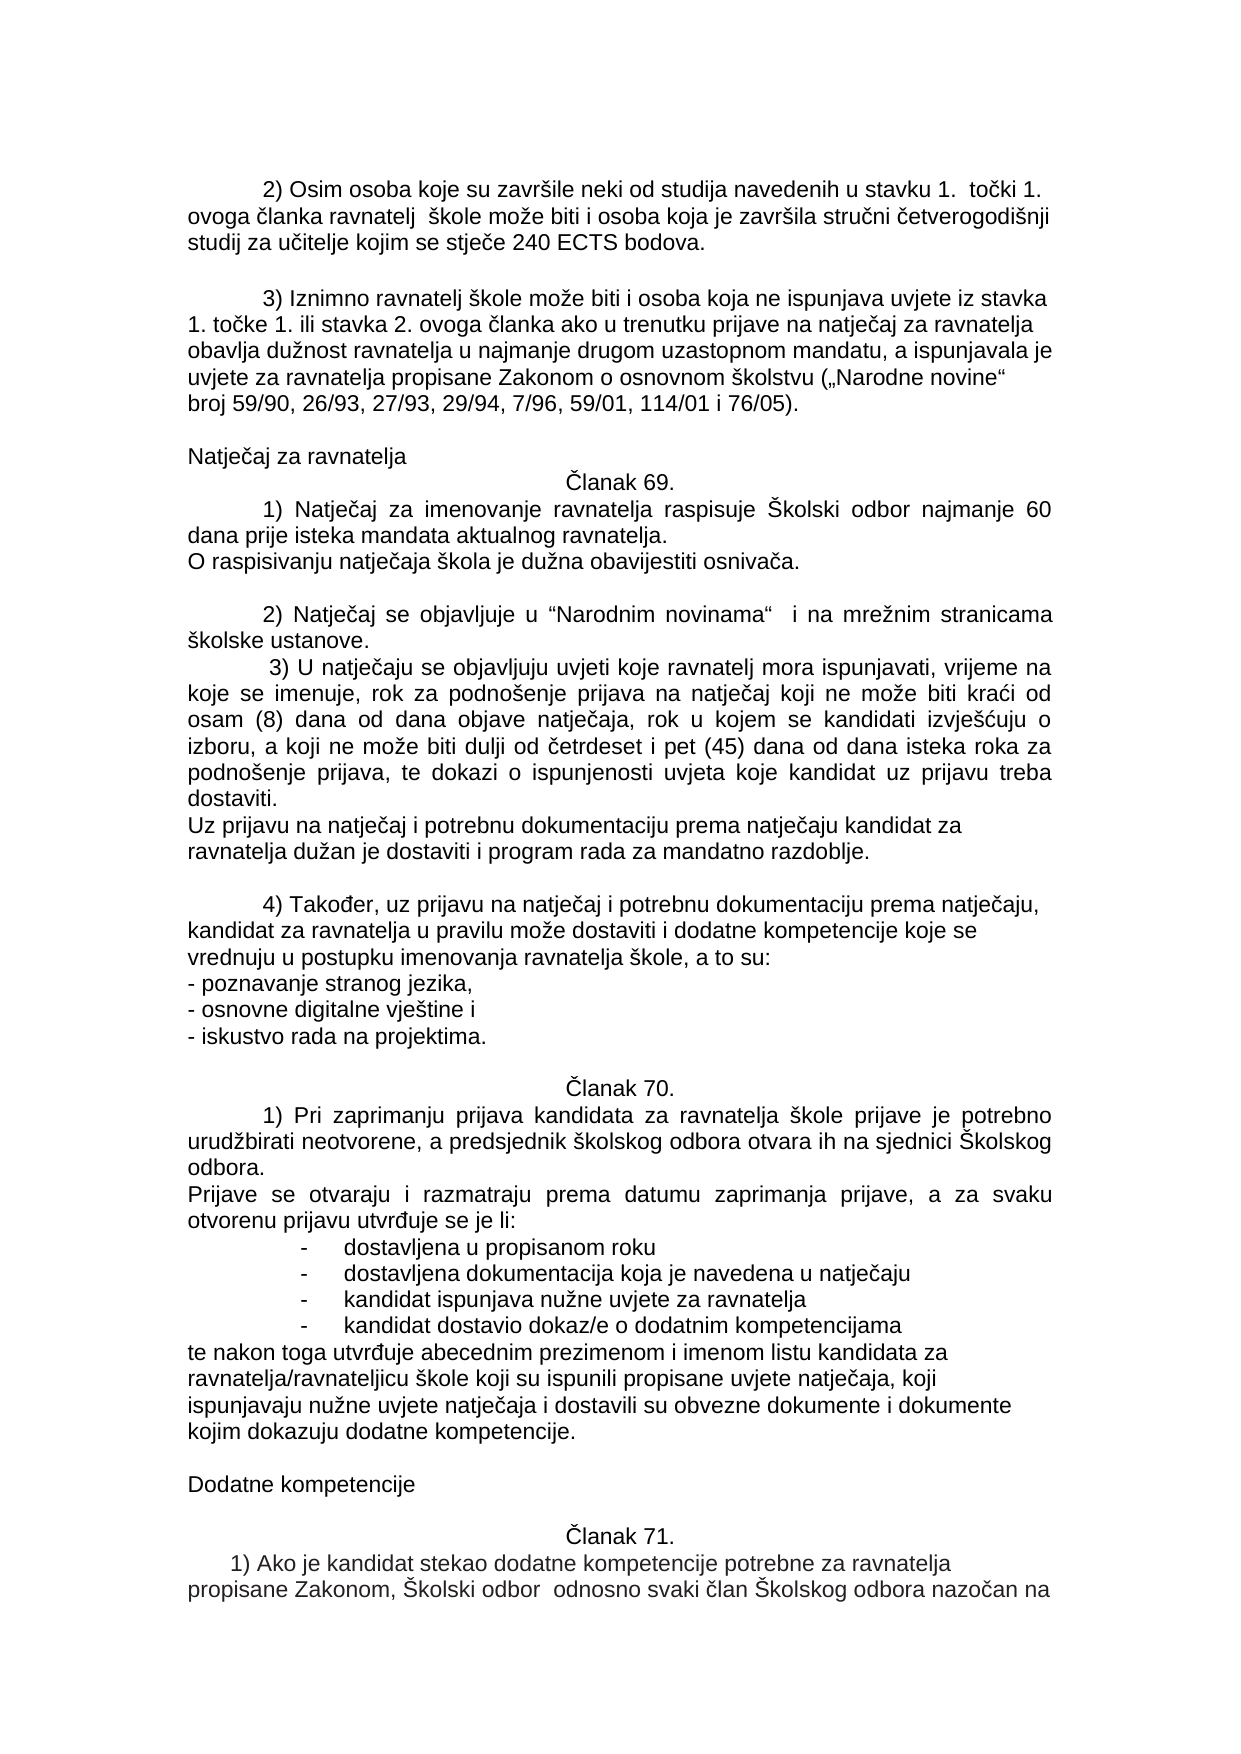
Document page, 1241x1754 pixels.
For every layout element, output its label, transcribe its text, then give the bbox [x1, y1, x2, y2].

text - osnovne digitalne vještine i [187, 996, 1053, 1023]
text 2) Natječaj se objavljuje u “Narodnim novinama“ i na mrežnim stranicama školske ustanove. [187, 601, 1053, 654]
text Dodatne kompetencije [187, 1471, 1053, 1497]
text Članak 69. [187, 469, 1053, 496]
text Članak 71. [187, 1523, 1053, 1550]
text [187, 1550, 1053, 1602]
list dostavljena u propisanom roku [300, 1233, 1053, 1260]
text 1) Natječaj za imenovanje ravnatelja raspisuje Školski odbor najmanje 60 dana prije isteka mandata aktualnog ravnatelja. [187, 496, 1053, 548]
list dostavljena dokumentacija koja je navedena u natječaju [300, 1260, 1053, 1286]
text Natječaj za ravnatelja [187, 443, 1053, 469]
text 3) U natječaju se objavljuju uvjeti koje ravnatelj mora ispunjavati, vrijeme na koje se imenuje, rok za podnošenje prijava na natječaj koji ne može biti kraći od osam (8) dana od dana objave natječaja, rok u kojem se kandidati izvješćuju o izboru, a koji ne može biti dulji od četrdeset i pet (45) dana od dana isteka roka za podnošenje prijava, te dokazi o ispunjenosti uvjeta koje kandidat uz prijavu treba dostaviti. [187, 654, 1053, 812]
text Prijave se otvaraju i razmatraju prema datumu zaprimanja prijave, a za svaku otvorenu prijavu utvrđuje se je li: [187, 1181, 1053, 1233]
text - poznavanje stranog jezika, [187, 970, 1053, 996]
text te nakon toga utvrđuje abecednim prezimenom i imenom listu kandidata za ravnatelja/ravnateljicu škole koji su ispunili propisane uvjete natječaja, koji ispunjavaju nužne uvjete natječaja i dostavili su obvezne dokumente i dokumente kojim dokazuju dodatne kompetencije. [187, 1339, 1053, 1444]
text 2) Osim osoba koje su završile neki od studija navedenih u stavku 1. točki 1. ovoga članka ravnatelj škole može biti i osoba koja je završila stručni četverogodišnji studij za učitelje kojim se stječe 240 ECTS bodova. [187, 176, 1053, 255]
text 1) Pri zaprimanju prijava kandidata za ravnatelja škole prijave je potrebno urudžbirati neotvorene, a predsjednik školskog odbora otvara ih na sjednici Školskog odbora. [187, 1102, 1053, 1181]
text 4) Također, uz prijavu na natječaj i potrebnu dokumentaciju prema natječaju, kandidat za ravnatelja u pravilu može dostaviti i dodatne kompetencije koje se vrednuju u postupku imenovanja ravnatelja škole, a to su: [187, 891, 1053, 970]
list kandidat ispunjava nužne uvjete za ravnatelja [300, 1286, 1053, 1312]
text Članak 70. [187, 1075, 1053, 1102]
text 3) Iznimno ravnatelj škole može biti i osoba koja ne ispunjava uvjete iz stavka 1. točke 1. ili stavka 2. ovoga članka ako u trenutku prijave na natječaj za ravnatelja obavlja dužnost ravnatelja u najmanje drugom uzastopnom mandatu, a ispunjavala je uvjete za ravnatelja propisane Zakonom o osnovnom školstvu („Narodne novine“ broj 59/90, 26/93, 27/93, 29/94, 7/96, 59/01, 114/01 i 76/05). [187, 285, 1053, 416]
text Uz prijavu na natječaj i potrebnu dokumentaciju prema natječaju kandidat za ravnatelja dužan je dostaviti i program rada za mandatno razdoblje. [187, 812, 1053, 864]
text - iskustvo rada na projektima. [187, 1023, 1053, 1049]
list kandidat dostavio dokaz/e o dodatnim kompetencijama [300, 1312, 1053, 1339]
text O raspisivanju natječaja škola je dužna obavijestiti osnivača. [187, 548, 1053, 574]
